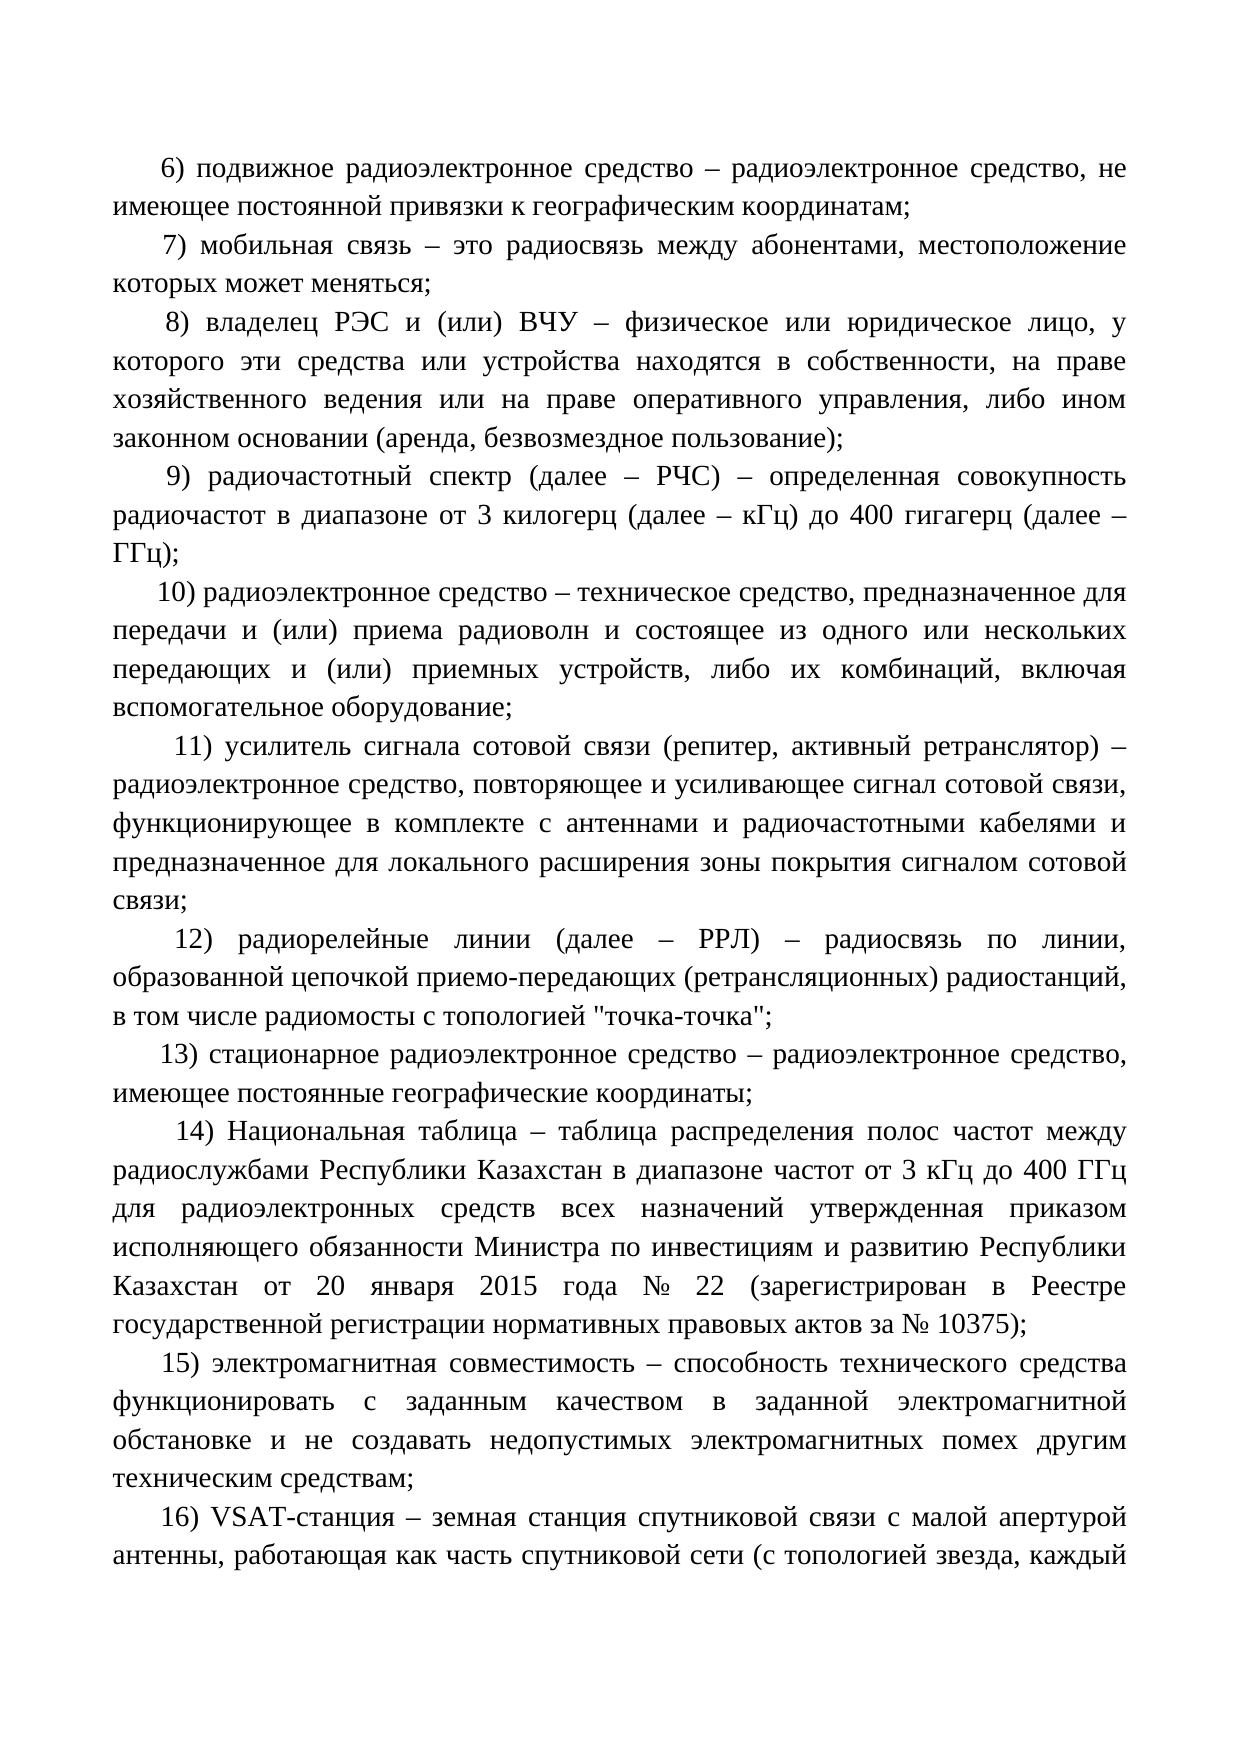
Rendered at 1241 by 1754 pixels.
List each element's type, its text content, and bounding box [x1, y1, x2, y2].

text 7) мобильная связь – это радиосвязь между абонентами, местоположение которых может меняться; [112, 227, 1128, 299]
text 8) владелец РЭС и (или) ВЧУ – физическое или юридическое лицо, у которого эти средства или устройства находятся в собственности, на праве хозяйственного ведения или на праве оперативного управления, либо ином законном основании (аренда, безвозмездное пользование); [112, 304, 1128, 453]
text 11) усилитель сигнала сотовой связи (репитер, активный ретранслятор) – радиоэлектронное средство, повторяющее и усиливающее сигнал сотовой связи, функционирующее в комплекте с антеннами и радиочастотными кабелями и предназначенное для локального расширения зоны покрытия сигналом сотовой связи; [112, 728, 1128, 916]
text 10) радиоэлектронное средство – техническое средство, предназначенное для передачи и (или) приема радиоволн и состоящее из одного или нескольких передающих и (или) приемных устройств, либо их комбинаций, включая вспомогательное оборудование; [112, 574, 1128, 723]
text 14) Национальная таблица – таблица распределения полос частот между радиослужбами Республики Казахстан в диапазоне частот от 3 кГц до 400 ГГц для радиоэлектронных средств всех назначений утвержденная приказом исполняющего обязанности Министра по инвестициям и развитию Республики Казахстан от 20 января 2015 года № 22 (зарегистрирован в Реестре государственной регистрации нормативных правовых актов за № 10375); [112, 1113, 1128, 1340]
text 12) радиорелейные линии (далее – РРЛ) – радиосвязь по линии, образованной цепочкой приемо-передающих (ретрансляционных) радиостанций, в том числе радиомосты с топологией "точка-точка"; [112, 921, 1128, 1031]
text 6) подвижное радиоэлектронное средство – радиоэлектронное средство, не имеющее постоянной привязки к географическим координатам; [112, 150, 1128, 222]
text 9) радиочастотный спектр (далее – РЧС) – определенная совокупность радиочастот в диапазоне от 3 килогерц (далее – кГц) до 400 гигагерц (далее – ГГц); [112, 458, 1128, 569]
text 13) стационарное радиоэлектронное средство – радиоэлектронное средство, имеющее постоянные географические координаты; [112, 1036, 1128, 1108]
text 15) электромагнитная совместимость – способность технического средства функционировать с заданным качеством в заданной электромагнитной обстановке и не создавать недопустимых электромагнитных помех другим техническим средствам; [112, 1345, 1128, 1494]
